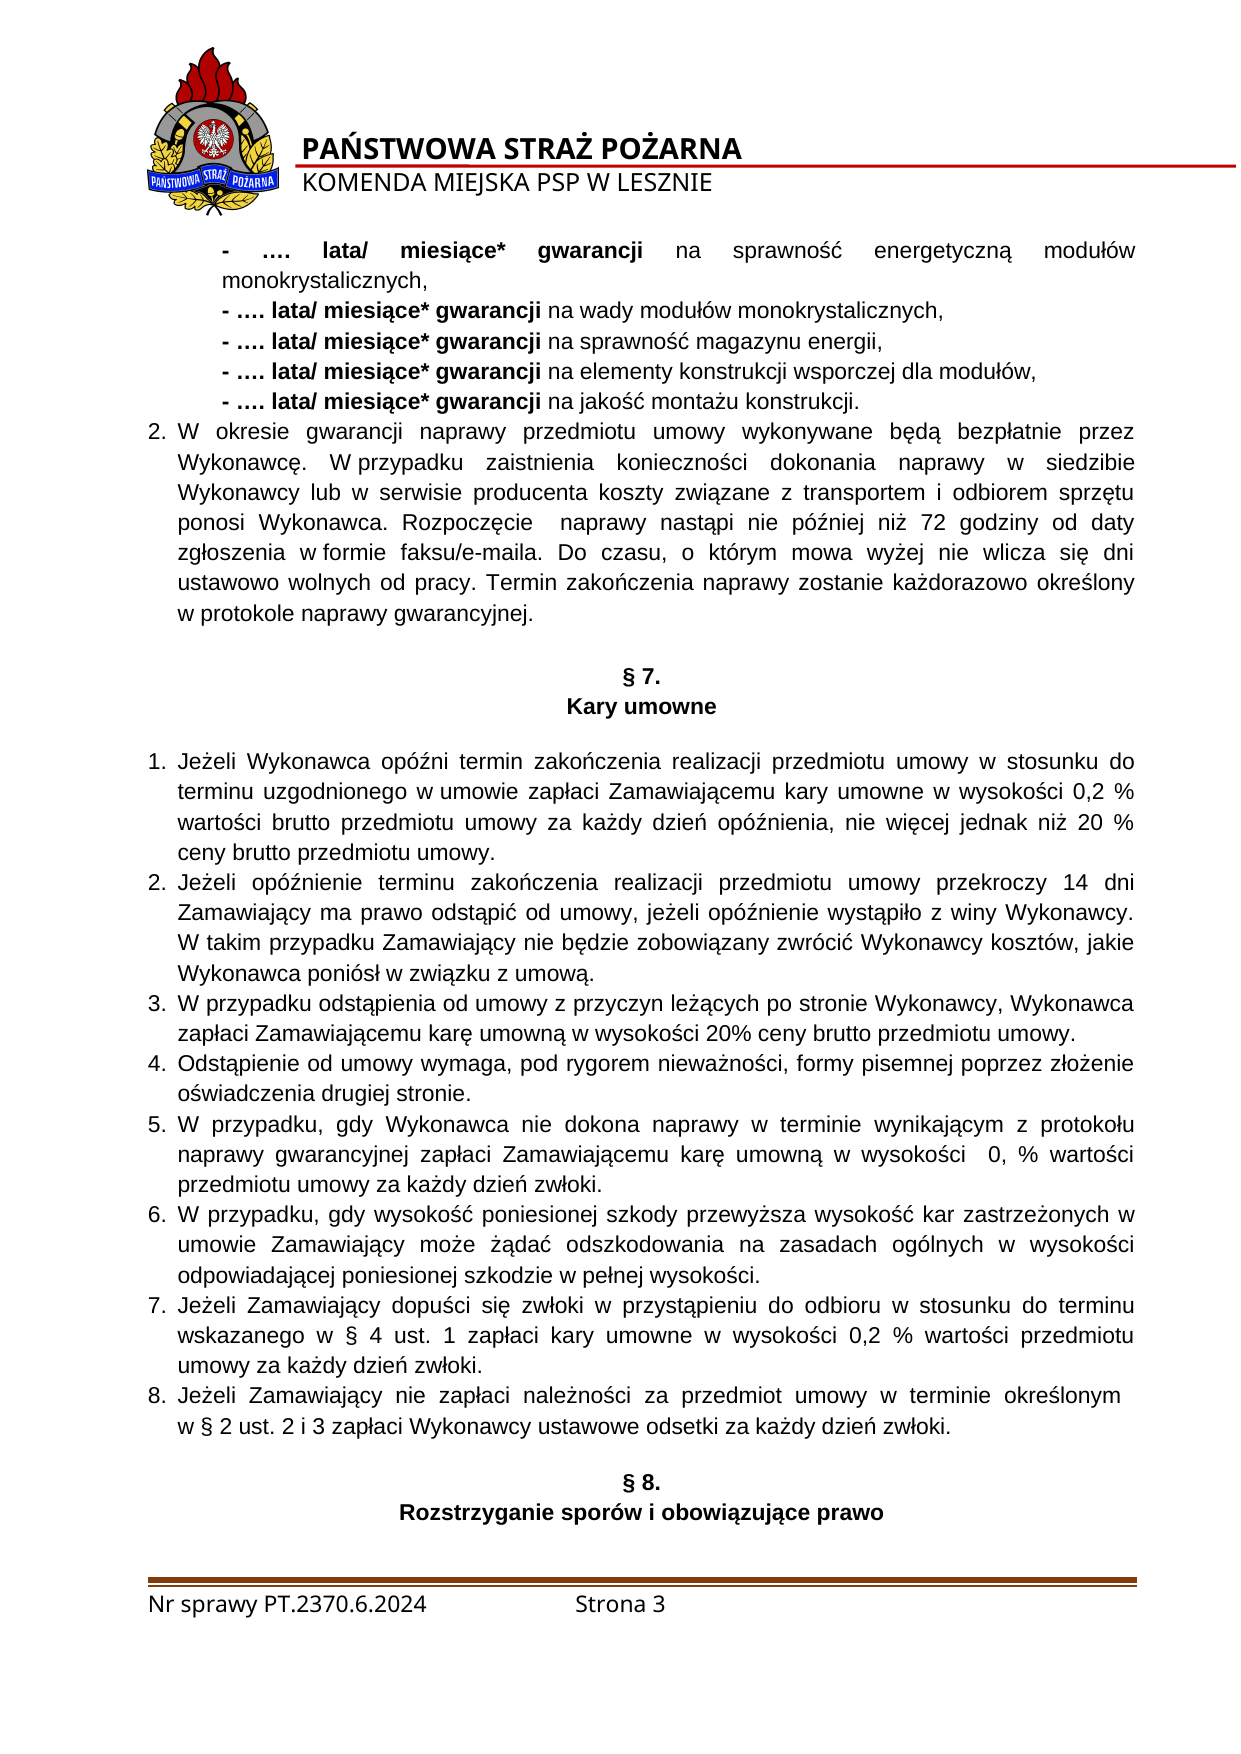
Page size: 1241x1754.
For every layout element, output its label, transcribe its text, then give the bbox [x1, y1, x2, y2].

list Jeżeli Zamawiający nie zapłaci należności za przedmiot umowy w terminie określonym w § 2 ust. 2 i 3 zapłaci Wykonawcy ustawowe odsetki za każdy dzień zwłoki. [148, 1382, 1135, 1439]
text § 7. [148, 663, 1135, 689]
text - …. lata/ miesiące* gwarancji na elementy konstrukcji wsporczej dla modułów, [222, 358, 1135, 384]
list W przypadku, gdy wysokość poniesionej szkody przewyższa wysokość kar zastrzeżonych w umowie Zamawiający może żądać odszkodowania na zasadach ogólnych w wysokości odpowiadającej poniesionej szkodzie w pełnej wysokości. [148, 1201, 1135, 1288]
text - …. lata/ miesiące* gwarancji na jakość montażu konstrukcji. [222, 388, 1135, 414]
list Odstąpienie od umowy wymaga, pod rygorem nieważności, formy pisemnej poprzez złożenie oświadczenia drugiej stronie. [148, 1050, 1135, 1107]
text - …. lata/ miesiące* gwarancji na sprawność magazynu energii, [222, 328, 1135, 354]
list Jeżeli Zamawiający dopuści się zwłoki w przystąpieniu do odbioru w stosunku do terminu wskazanego w § 4 ust. 1 zapłaci kary umowne w wysokości 0,2 % wartości przedmiotu umowy za każdy dzień zwłoki. [148, 1292, 1135, 1379]
text - …. lata/ miesiące* gwarancji na wady modułów monokrystalicznych, [222, 297, 1135, 324]
text § 8. [148, 1469, 1135, 1495]
text Kary umowne [148, 693, 1135, 719]
list Jeżeli opóźnienie terminu zakończenia realizacji przedmiotu umowy przekroczy 14 dni Zamawiający ma prawo odstąpić od umowy, jeżeli opóźnienie wystąpiło z winy Wykonawcy. W takim przypadku Zamawiający nie będzie zobowiązany zwrócić Wykonawcy kosztów, jakie Wykonawca poniósł w związku z umową. [148, 869, 1135, 986]
text - …. lata/ miesiące* gwarancji na sprawność energetyczną modułów monokrystalicznych, [222, 237, 1135, 293]
text Rozstrzyganie sporów i obowiązujące prawo [148, 1499, 1135, 1526]
list W przypadku odstąpienia od umowy z przyczyn leżących po stronie Wykonawcy, Wykonawca zapłaci Zamawiającemu karę umowną w wysokości 20% ceny brutto przedmiotu umowy. [148, 990, 1135, 1046]
text 2. W okresie gwarancji naprawy przedmiotu umowy wykonywane będą bezpłatnie przez Wykonawcę. W przypadku zaistnienia konieczności dokonania naprawy w siedzibie Wykonawcy lub w serwisie producenta koszty związane z transportem i odbiorem sprzętu ponosi Wykonawca. Rozpoczęcie naprawy nastąpi nie później niż 72 godziny od daty zgłoszenia w formie faksu/e-maila. Do czasu, o którym mowa wyżej nie wlicza się dni ustawowo wolnych od pracy. Termin zakończenia naprawy zostanie każdorazowo określony w protokole naprawy gwarancyjnej. [148, 418, 1135, 626]
list Jeżeli Wykonawca opóźni termin zakończenia realizacji przedmiotu umowy w stosunku do terminu uzgodnionego w umowie zapłaci Zamawiającemu kary umowne w wysokości 0,2 % wartości brutto przedmiotu umowy za każdy dzień opóźnienia, nie więcej jednak niż 20 % ceny brutto przedmiotu umowy. [148, 748, 1135, 865]
picture [147, 47, 279, 216]
list W przypadku, gdy Wykonawca nie dokona naprawy w terminie wynikającym z protokołu naprawy gwarancyjnej zapłaci Zamawiającemu karę umowną w wysokości 0, % wartości przedmiotu umowy za każdy dzień zwłoki. [148, 1111, 1135, 1197]
